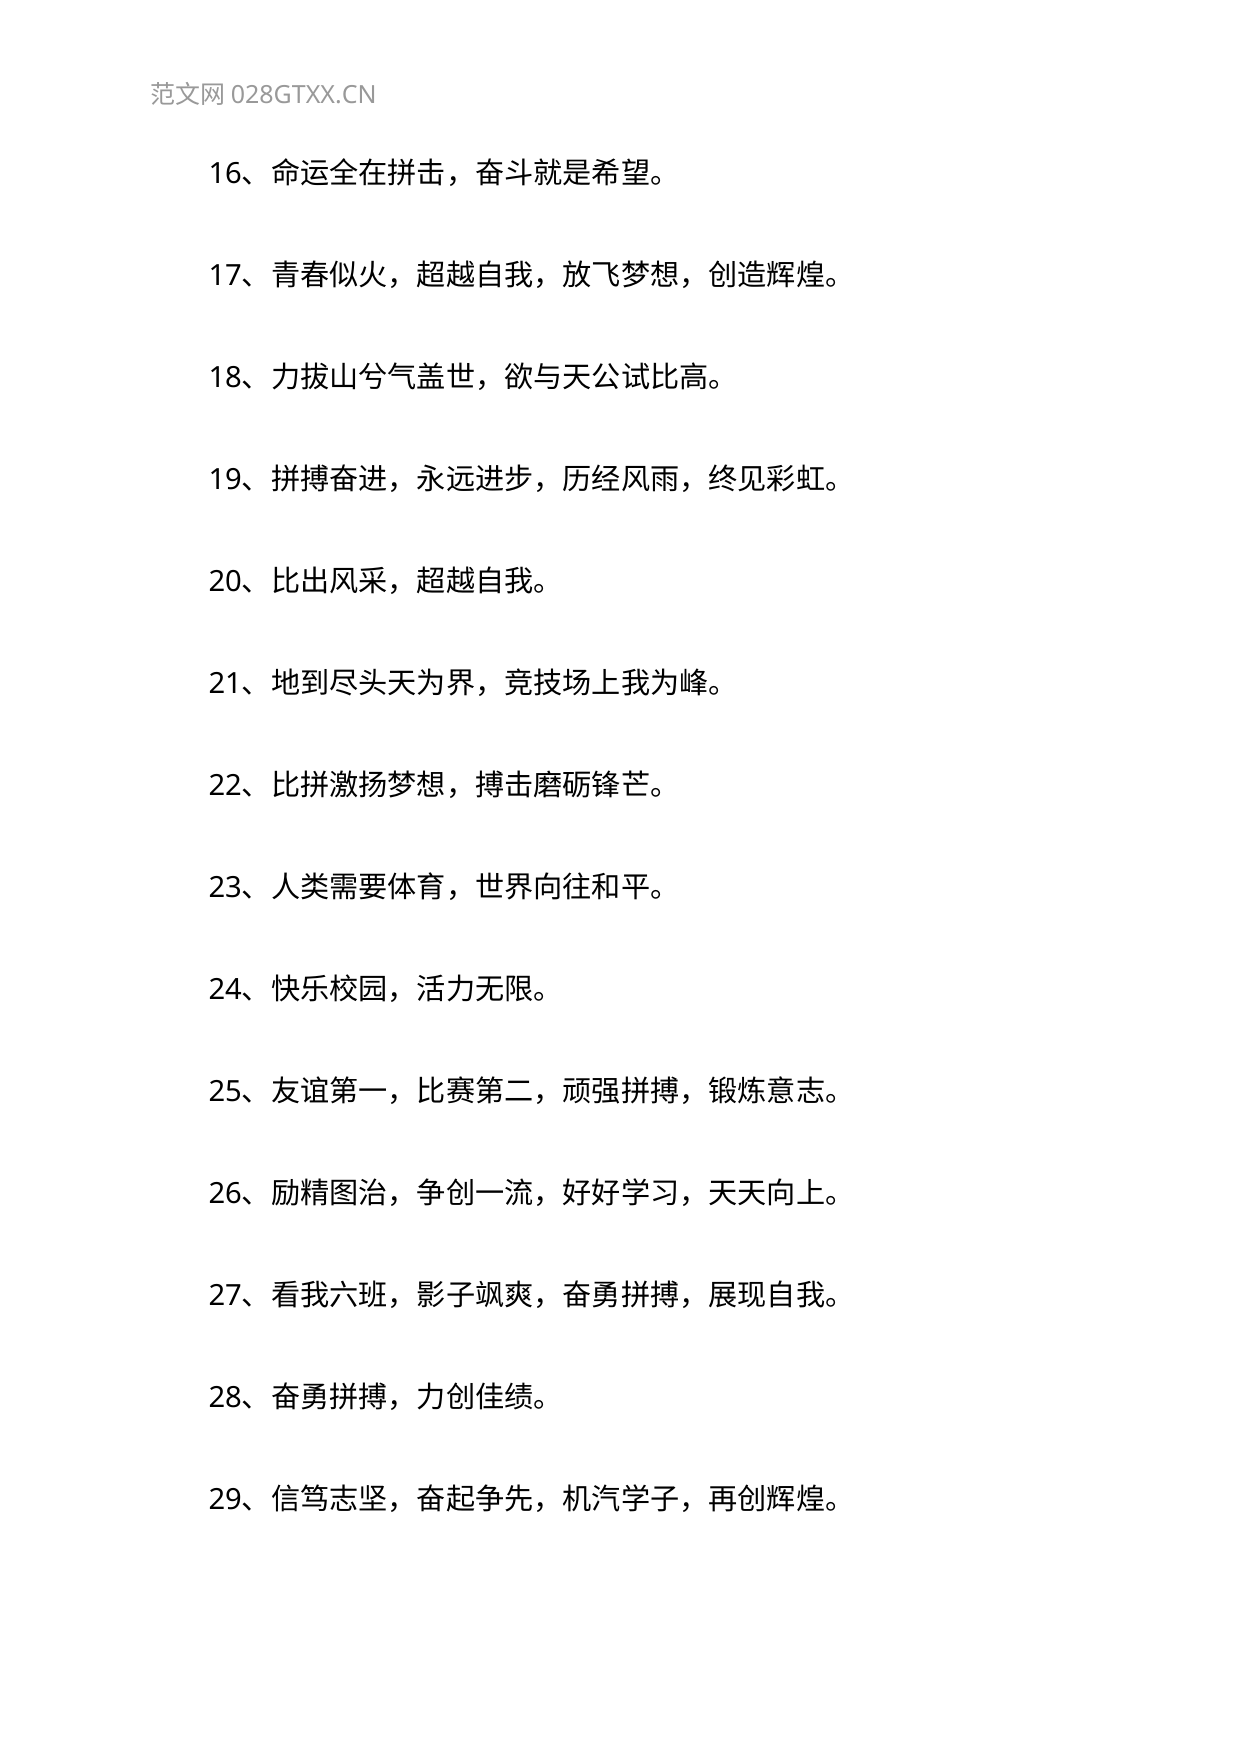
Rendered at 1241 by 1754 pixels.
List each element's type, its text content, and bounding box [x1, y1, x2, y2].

text 21、地到尽头天为界，竞技场上我为峰。 [150, 660, 1090, 702]
text 23、人类需要体育，世界向往和平。 [150, 864, 1090, 906]
text 20、比出风采，超越自我。 [150, 558, 1090, 600]
text 24、快乐校园，活力无限。 [150, 966, 1090, 1008]
text 28、奋勇拼搏，力创佳绩。 [150, 1374, 1090, 1416]
text 29、信笃志坚，奋起争先，机汽学子，再创辉煌。 [150, 1476, 1090, 1518]
text 22、比拼激扬梦想，搏击磨砺锋芒。 [150, 762, 1090, 804]
text 19、拼搏奋进，永远进步，历经风雨，终见彩虹。 [150, 456, 1090, 498]
text 16、命运全在拼击，奋斗就是希望。 [150, 150, 1090, 192]
text 18、力拔山兮气盖世，欲与天公试比高。 [150, 354, 1090, 396]
text 25、友谊第一，比赛第二，顽强拼搏，锻炼意志。 [150, 1068, 1090, 1110]
text 17、青春似火，超越自我，放飞梦想，创造辉煌。 [150, 252, 1090, 294]
text 27、看我六班，影子飒爽，奋勇拼搏，展现自我。 [150, 1272, 1090, 1314]
text 26、励精图治，争创一流，好好学习，天天向上。 [150, 1170, 1090, 1212]
